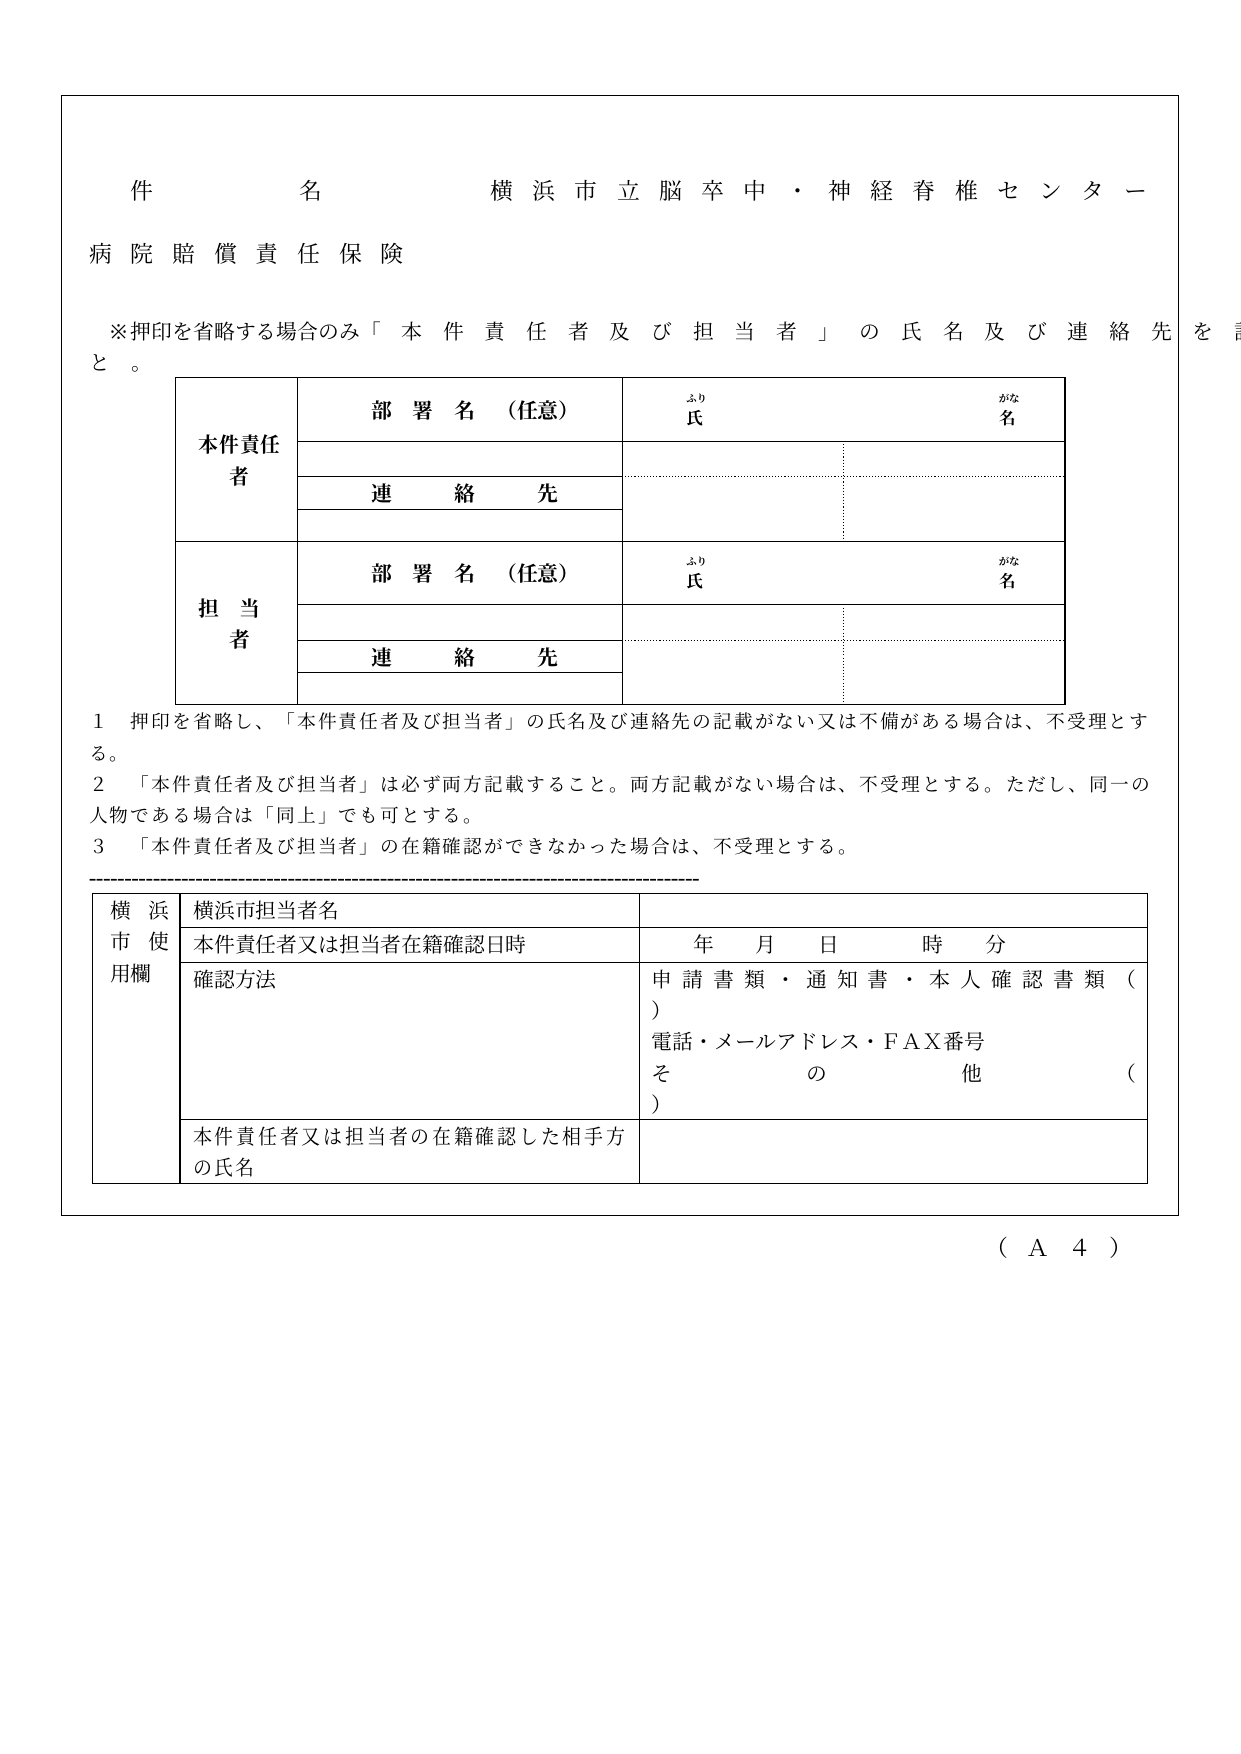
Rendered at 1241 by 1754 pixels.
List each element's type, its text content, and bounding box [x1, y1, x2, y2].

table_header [62, 96, 1178, 1215]
text （Ａ４） [89, 1216, 1151, 1278]
